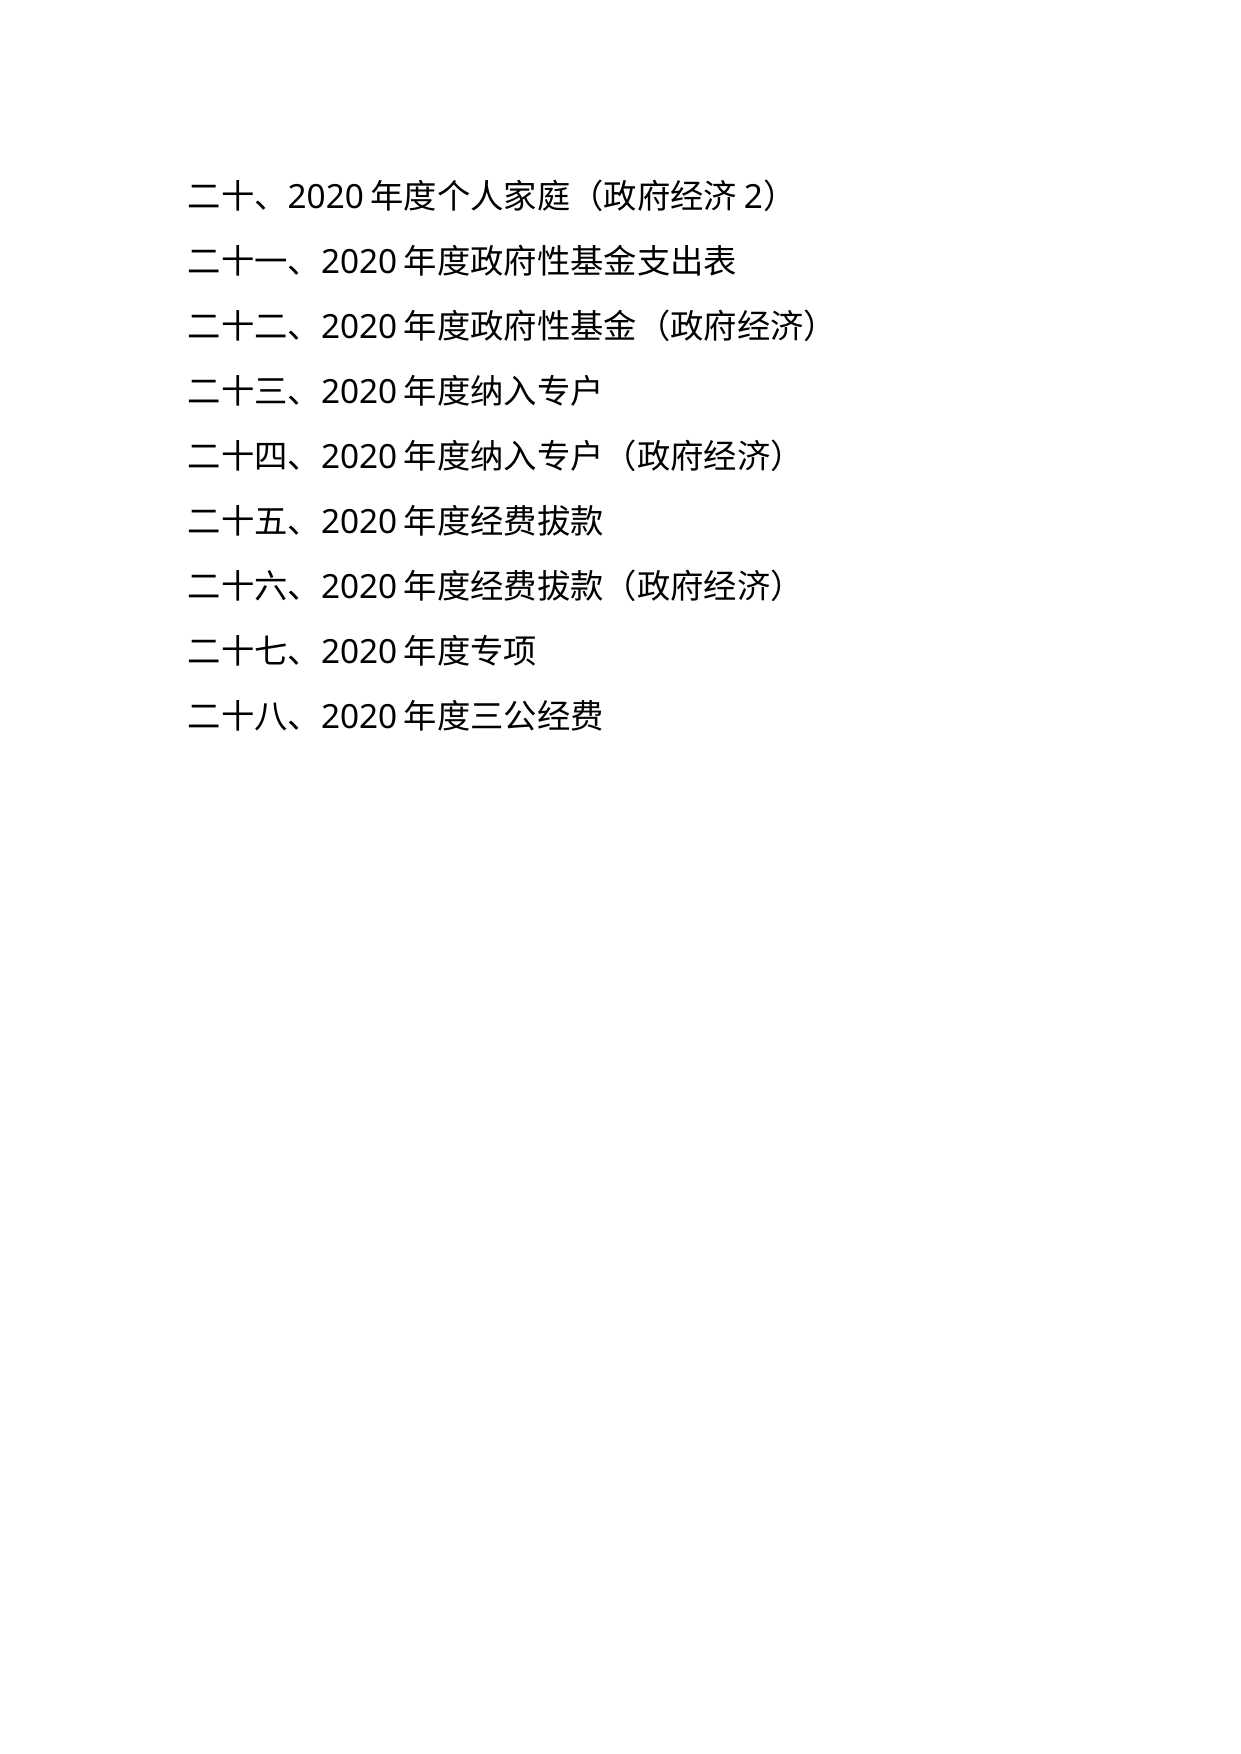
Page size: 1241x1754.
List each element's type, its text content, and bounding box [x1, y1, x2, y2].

list 2020年度政府性基金支出表 [187, 227, 1053, 292]
list 2020年度个人家庭（政府经济2） [187, 162, 1053, 227]
list 2020年度专项 [187, 617, 1053, 682]
list 2020年度纳入专户 [187, 357, 1053, 422]
list 2020年度纳入专户（政府经济） [187, 422, 1053, 487]
list 2020年度政府性基金（政府经济） [187, 292, 1053, 357]
list 2020年度经费拔款 [187, 487, 1053, 552]
list 2020年度经费拔款（政府经济） [187, 552, 1053, 617]
list 2020年度三公经费 [187, 682, 1053, 747]
